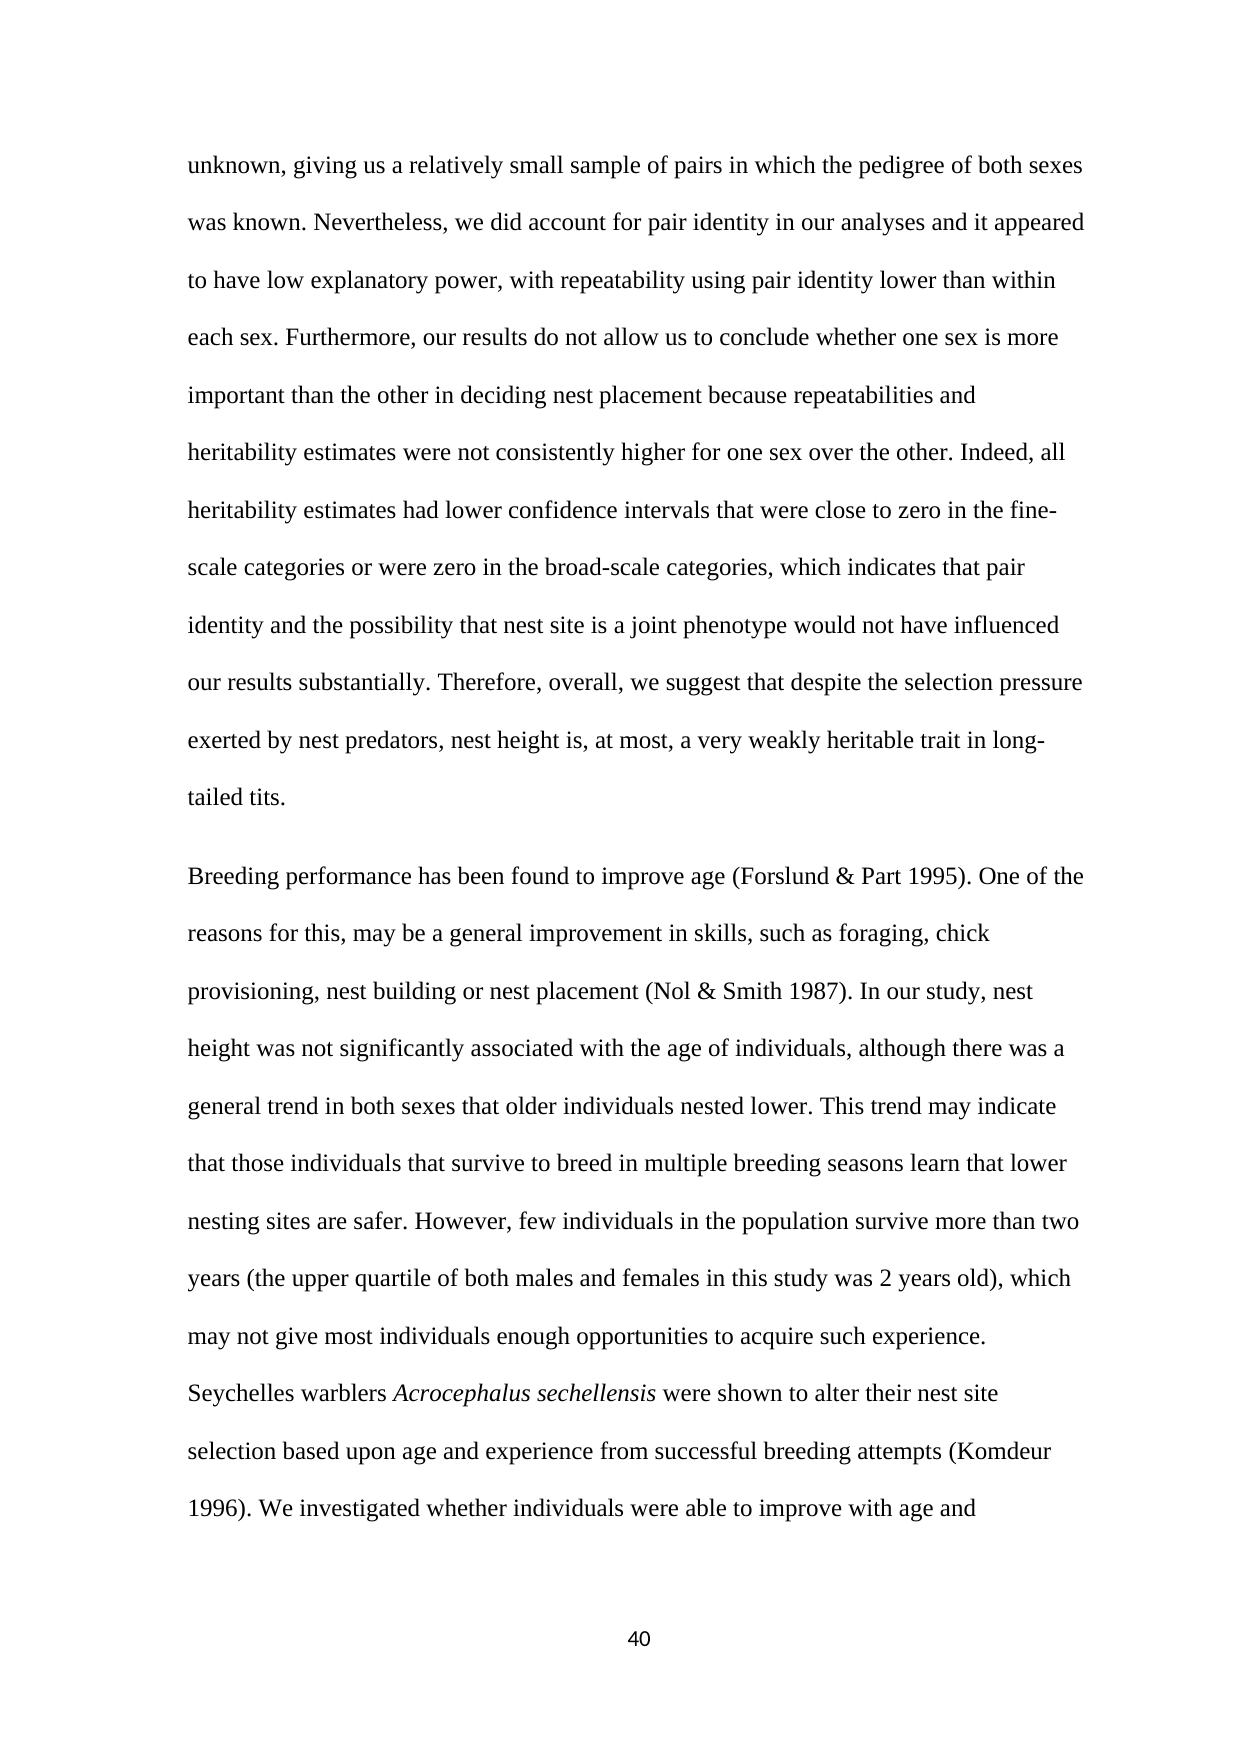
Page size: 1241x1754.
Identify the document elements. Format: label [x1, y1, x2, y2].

text [187, 861, 1090, 1522]
text [187, 150, 1090, 811]
